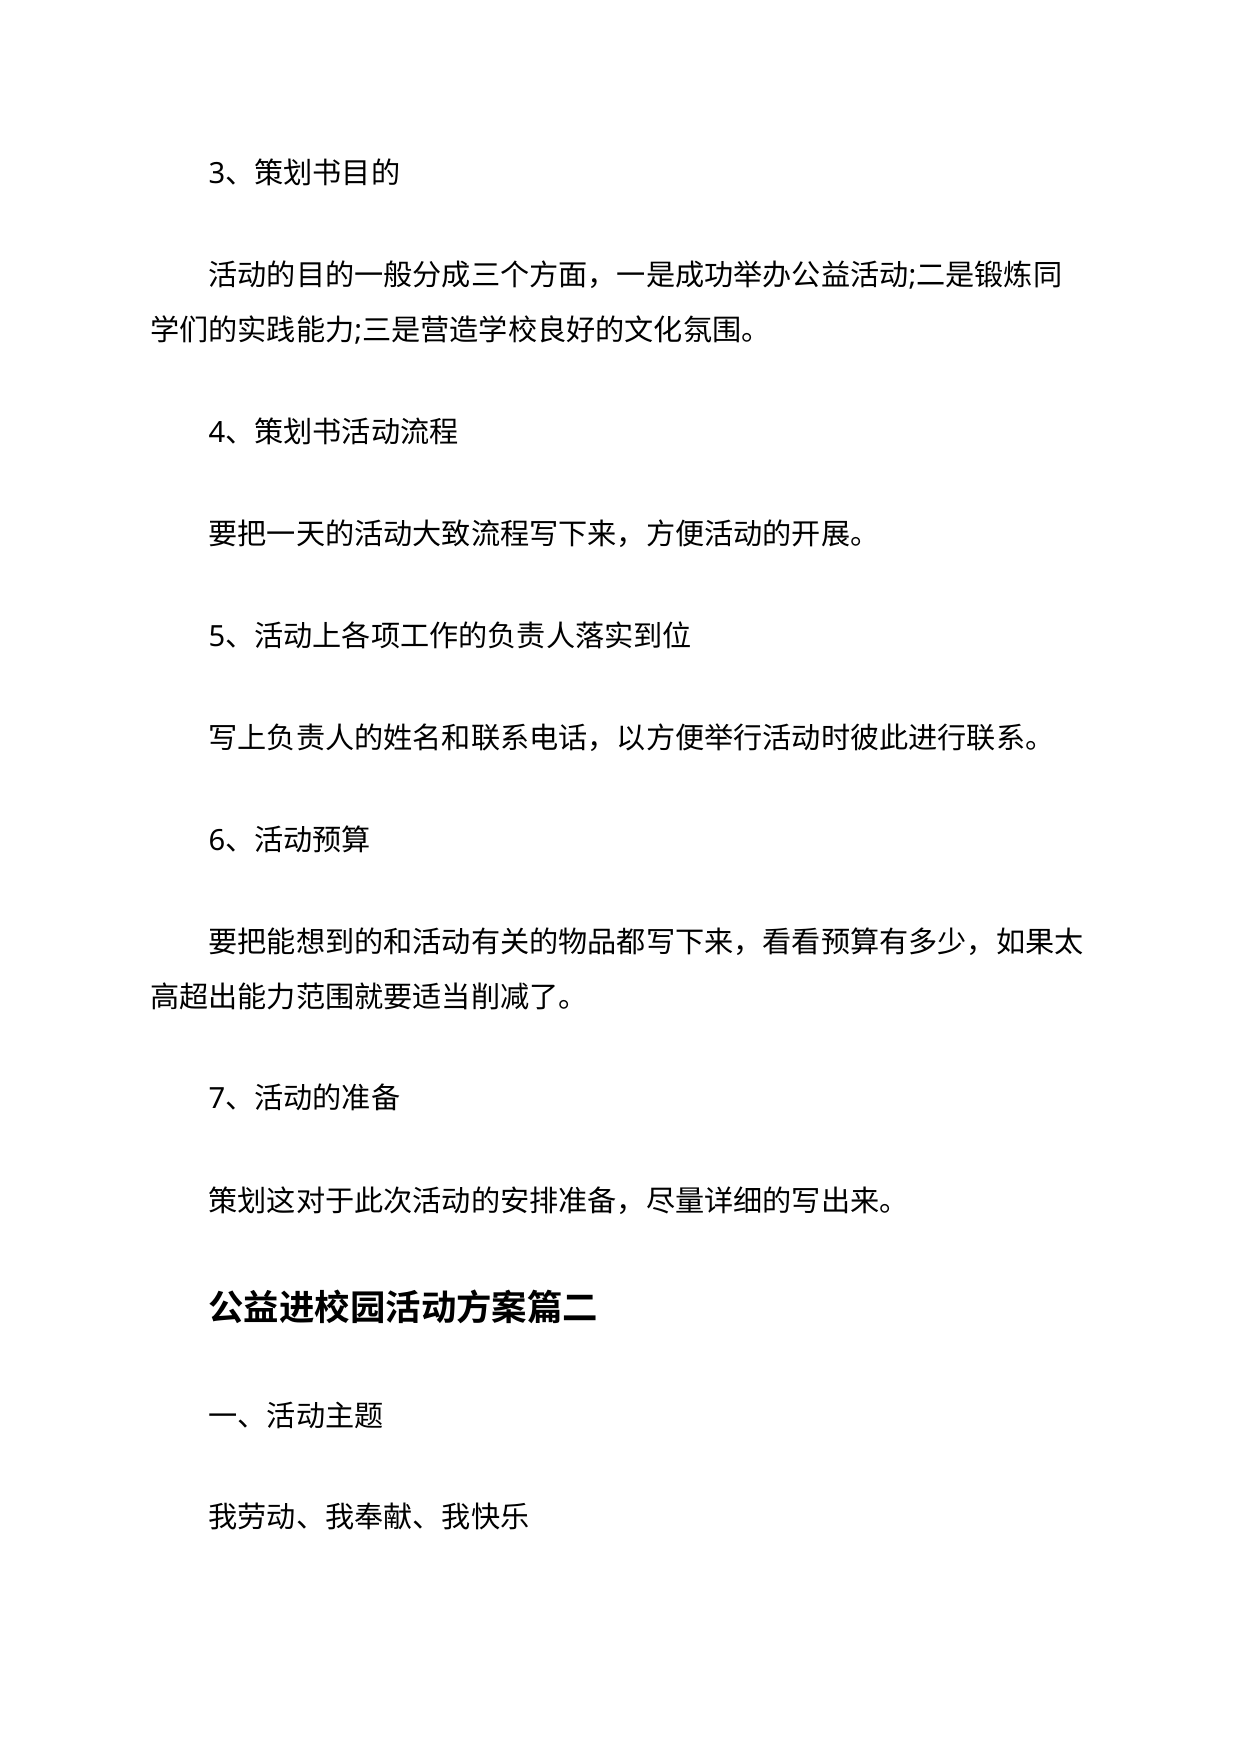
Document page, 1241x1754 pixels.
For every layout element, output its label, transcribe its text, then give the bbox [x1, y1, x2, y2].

text 我劳动、我奉献、我快乐 [150, 1494, 1090, 1536]
text 公益进校园活动方案篇二 [150, 1279, 1090, 1330]
text 4、策划书活动流程 [150, 409, 1090, 451]
text 6、活动预算 [150, 816, 1090, 859]
text 策划这对于此次活动的安排准备，尽量详细的写出来。 [150, 1177, 1090, 1219]
text 3、策划书目的 [150, 150, 1090, 192]
text 一、活动主题 [150, 1392, 1090, 1434]
text 活动的目的一般分成三个方面，一是成功举办公益活动;二是锻炼同学们的实践能力;三是营造学校良好的文化氛围。 [150, 252, 1090, 349]
text 要把一天的活动大致流程写下来，方便活动的开展。 [150, 511, 1090, 553]
text 写上负责人的姓名和联系电话，以方便举行活动时彼此进行联系。 [150, 715, 1090, 757]
text 5、活动上各项工作的负责人落实到位 [150, 613, 1090, 655]
text 要把能想到的和活动有关的物品都写下来，看看预算有多少，如果太高超出能力范围就要适当削减了。 [150, 918, 1090, 1016]
text 7、活动的准备 [150, 1075, 1090, 1117]
